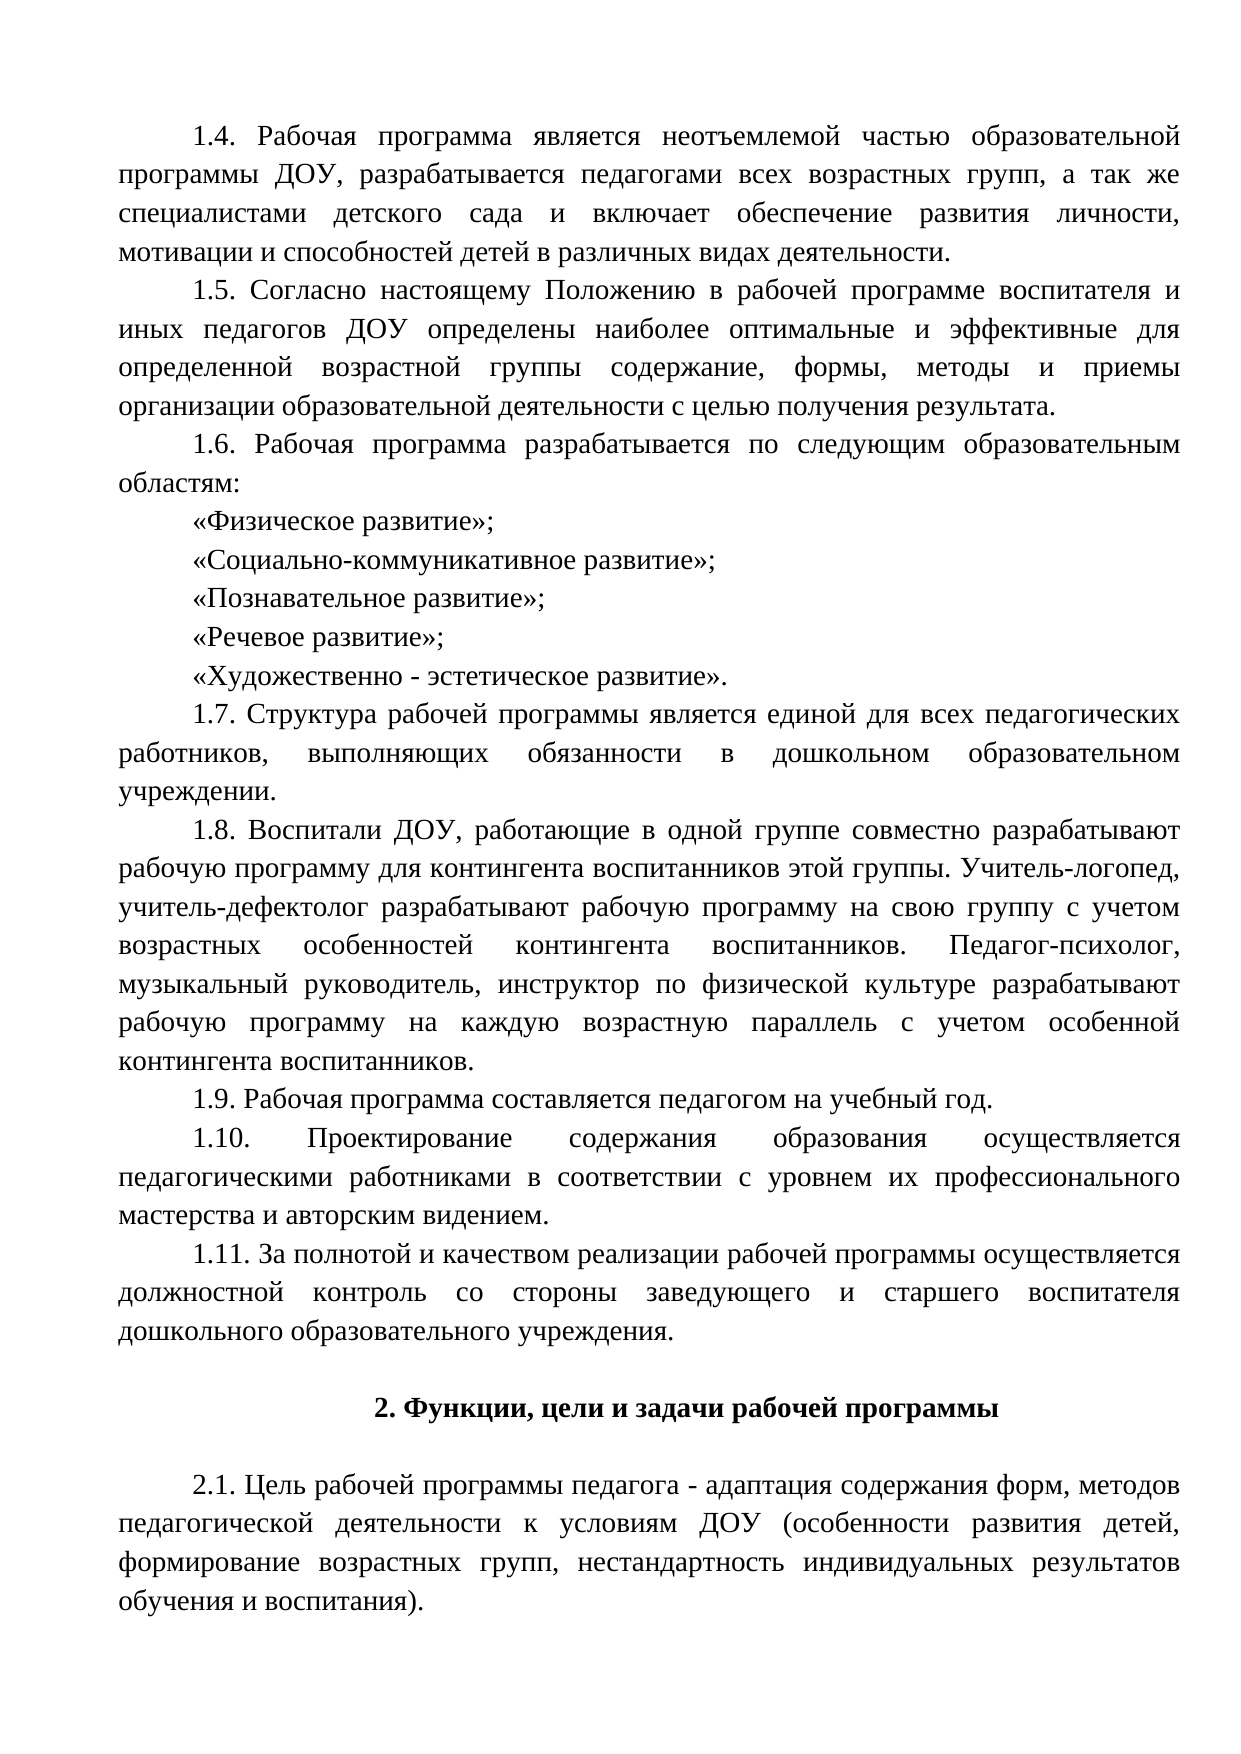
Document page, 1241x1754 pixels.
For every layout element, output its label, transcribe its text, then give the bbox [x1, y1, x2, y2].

text 2. Функции, цели и задачи рабочей программы [118, 1390, 1181, 1423]
text 1.5. Согласно настоящему Положению в рабочей программе воспитателя и иных педагогов ДОУ определены наиболее оптимальные и эффективные для определенной возрастной группы содержание, формы, методы и приемы организации образовательной деятельности с целью получения результата. [118, 272, 1181, 421]
text «Социально-коммуникативное развитие»; [118, 542, 1181, 576]
text 2.1. Цель рабочей программы педагога - адаптация содержания форм, методов педагогической деятельности к условиям ДОУ (особенности развития детей, формирование возрастных групп, нестандартность индивидуальных результатов обучения и воспитания). [118, 1467, 1181, 1616]
text 1.6. Рабочая программа разрабатывается по следующим образовательным областям: [118, 426, 1181, 498]
text 1.10. Проектирование содержания образования осуществляется педагогическими работниками в соответствии с уровнем их профессионального мастерства и авторским видением. [118, 1120, 1181, 1231]
text «Познавательное развитие»; [118, 581, 1181, 614]
text 1.11. За полнотой и качеством реализации рабочей программы осуществляется должностной контроль со стороны заведующего и старшего воспитателя дошкольного образовательного учреждения. [118, 1236, 1181, 1346]
text 1.8. Воспитали ДОУ, работающие в одной группе совместно разрабатывают рабочую программу для контингента воспитанников этой группы. Учитель-логопед, учитель-дефектолог разрабатывают рабочую программу на свою группу с учетом возрастных особенностей контингента воспитанников. Педагог-психолог, музыкальный руководитель, инструктор по физической культуре разрабатывают рабочую программу на каждую возрастную параллель с учетом особенной контингента воспитанников. [118, 812, 1181, 1077]
text «Художественно - эстетическое развитие». [118, 658, 1181, 691]
text «Физическое развитие»; [118, 503, 1181, 537]
text 1.9. Рабочая программа составляется педагогом на учебный год. [118, 1082, 1181, 1115]
text «Речевое развитие»; [118, 619, 1181, 653]
text 1.7. Структура рабочей программы является единой для всех педагогических работников, выполняющих обязанности в дошкольном образовательном учреждении. [118, 696, 1181, 807]
text 1.4. Рабочая программа является неотъемлемой частью образовательной программы ДОУ, разрабатывается педагогами всех возрастных групп, а так же специалистами детского сада и включает обеспечение развития личности, мотивации и способностей детей в различных видах деятельности. [118, 118, 1181, 267]
